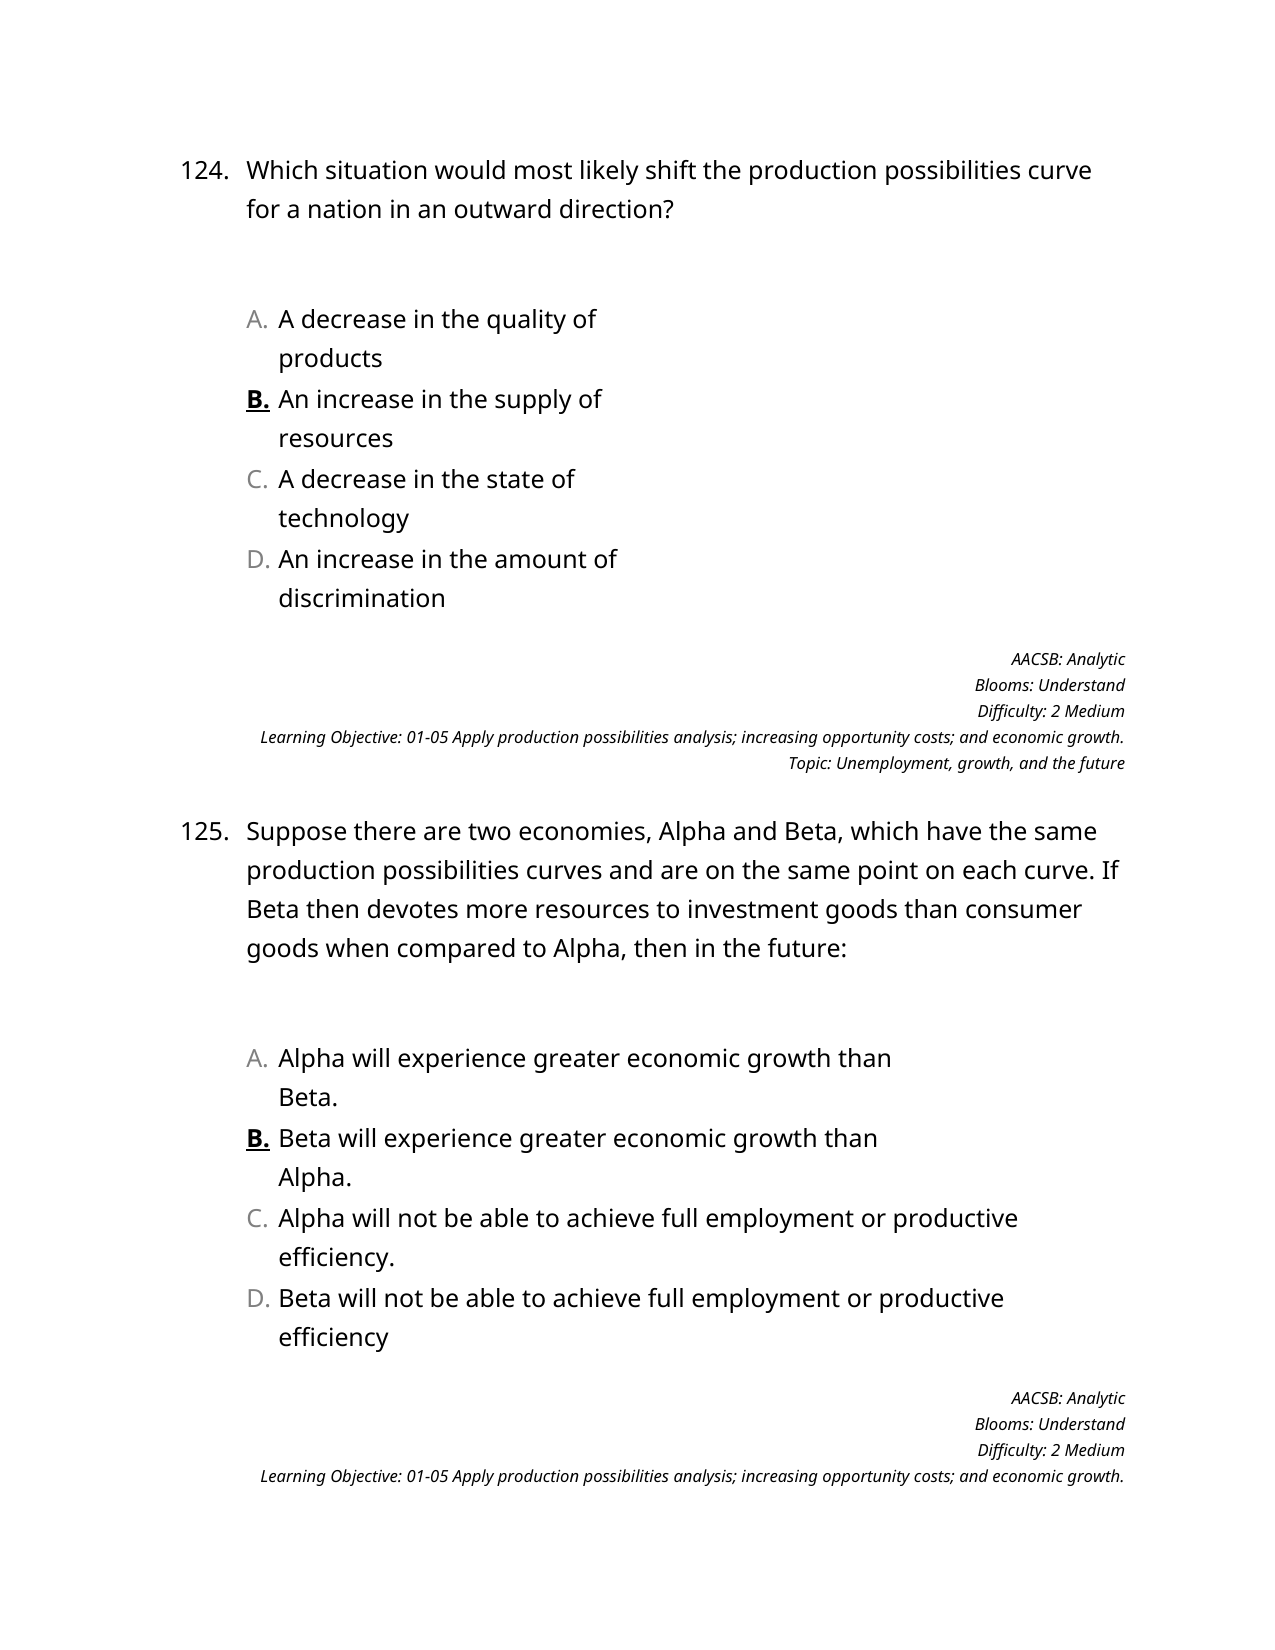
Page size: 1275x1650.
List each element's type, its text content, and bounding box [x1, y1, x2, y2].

table_header Which situation would most likely shift the production possibilities curve for a nation in an outward direction? [246, 153, 1125, 618]
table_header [180, 1387, 1125, 1487]
table_header Suppose there are two economies, Alpha and Beta, which have the same production possibilities curves and are on the same point on each curve. If Beta then devotes more resources to investment goods than consumer goods when compared to Alpha, then in the future: [246, 814, 1125, 1357]
table_header 124. [180, 153, 246, 618]
table_header 125. [180, 814, 246, 1357]
